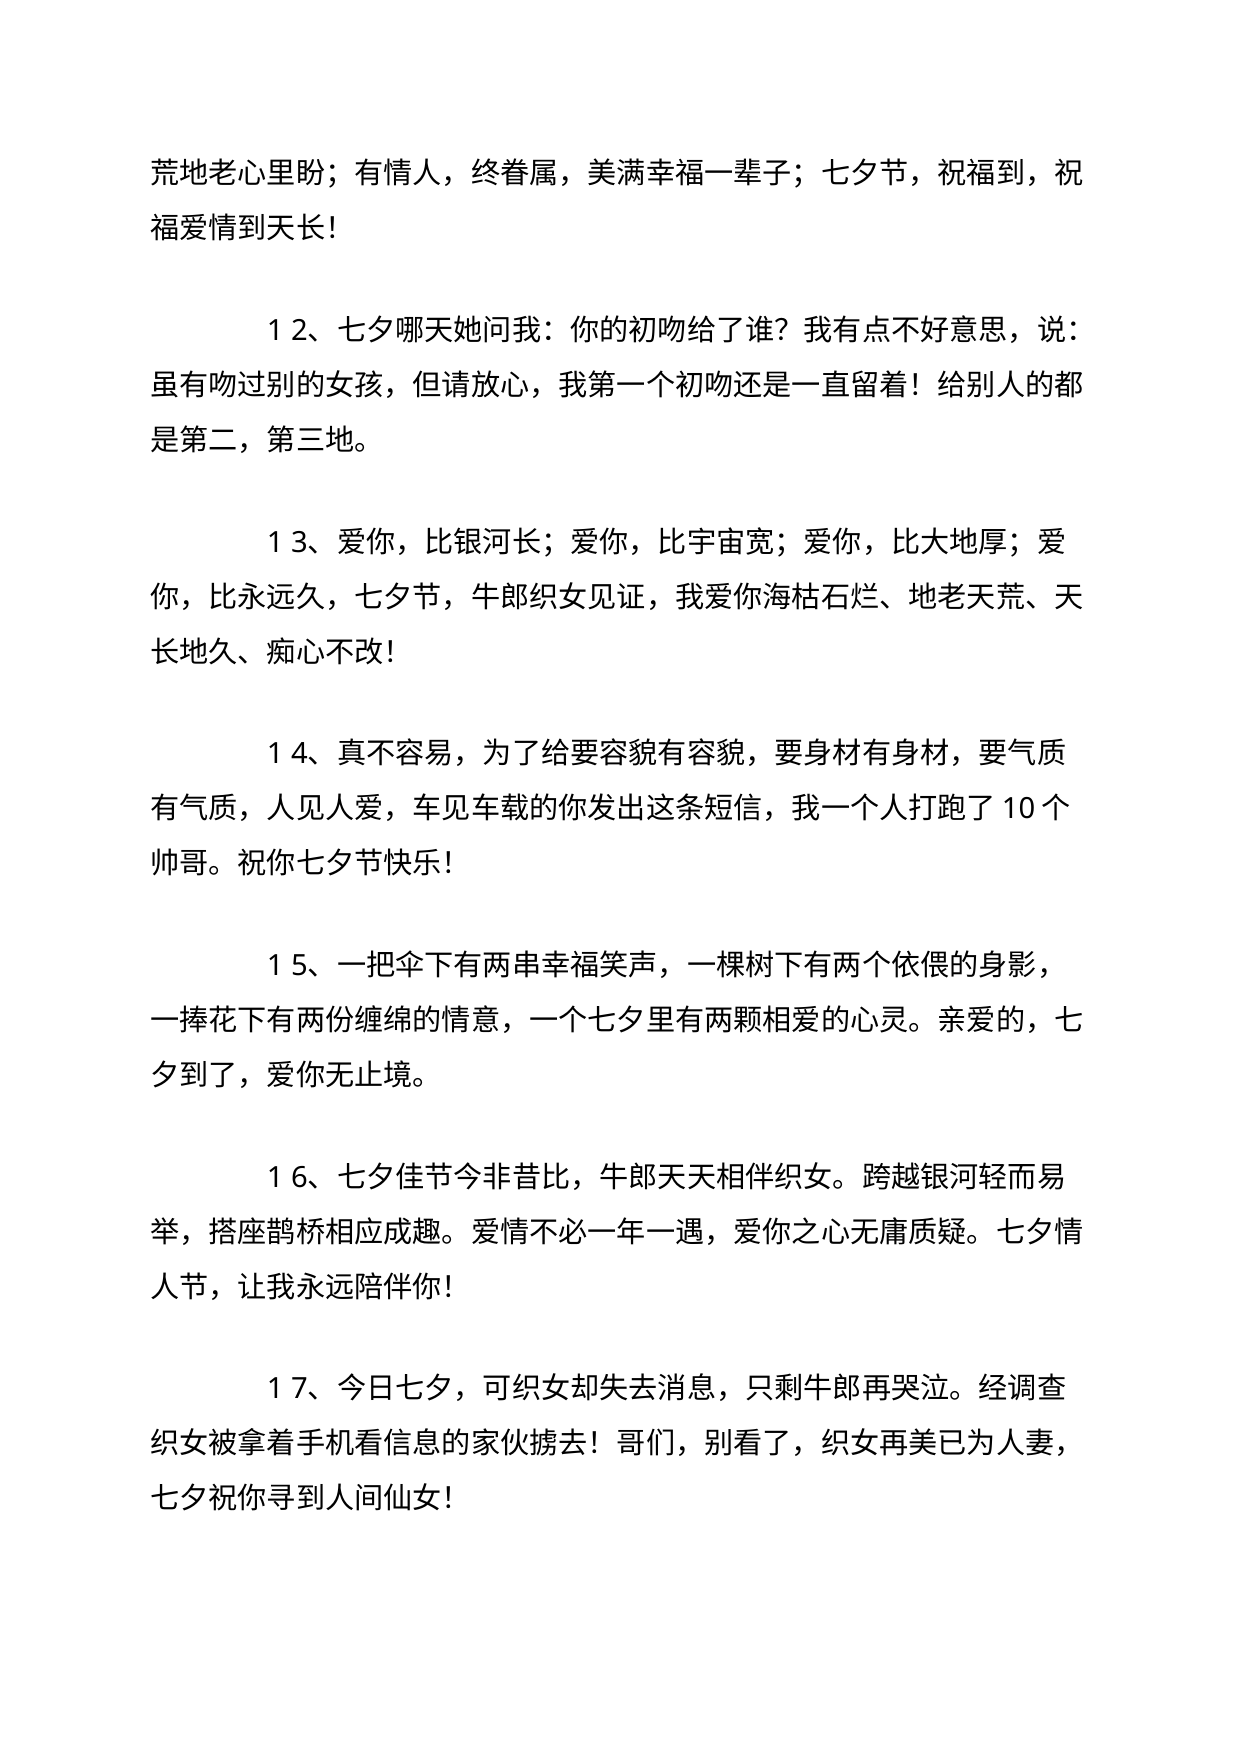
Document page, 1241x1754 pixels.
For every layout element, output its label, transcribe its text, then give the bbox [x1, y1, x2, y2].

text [150, 150, 1090, 247]
text 1 7、今日七夕，可织女却失去消息，只剩牛郎再哭泣。经调查织女被拿着手机看信息的家伙掳去！哥们，别看了，织女再美已为人妻，七夕祝你寻到人间仙女！ [150, 1365, 1090, 1517]
text 1 5、一把伞下有两串幸福笑声，一棵树下有两个依偎的身影，一捧花下有两份缠绵的情意，一个七夕里有两颗相爱的心灵。亲爱的，七夕到了，爱你无止境。 [150, 942, 1090, 1094]
text 1 4、真不容易，为了给要容貌有容貌，要身材有身材，要气质有气质，人见人爱，车见车载的你发出这条短信，我一个人打跑了10个帅哥。祝你七夕节快乐！ [150, 730, 1090, 882]
text 1 3、爱你，比银河长；爱你，比宇宙宽；爱你，比大地厚；爱你，比永远久，七夕节，牛郎织女见证，我爱你海枯石烂、地老天荒、天长地久、痴心不改！ [150, 518, 1090, 671]
text 1 2、七夕哪天她问我：你的初吻给了谁？我有点不好意思，说：虽有吻过别的女孩，但请放心，我第一个初吻还是一直留着！给别人的都是第二，第三地。 [150, 307, 1090, 459]
text 1 6、七夕佳节今非昔比，牛郎天天相伴织女。跨越银河轻而易举，搭座鹊桥相应成趣。爱情不必一年一遇，爱你之心无庸质疑。七夕情人节，让我永远陪伴你！ [150, 1153, 1090, 1306]
